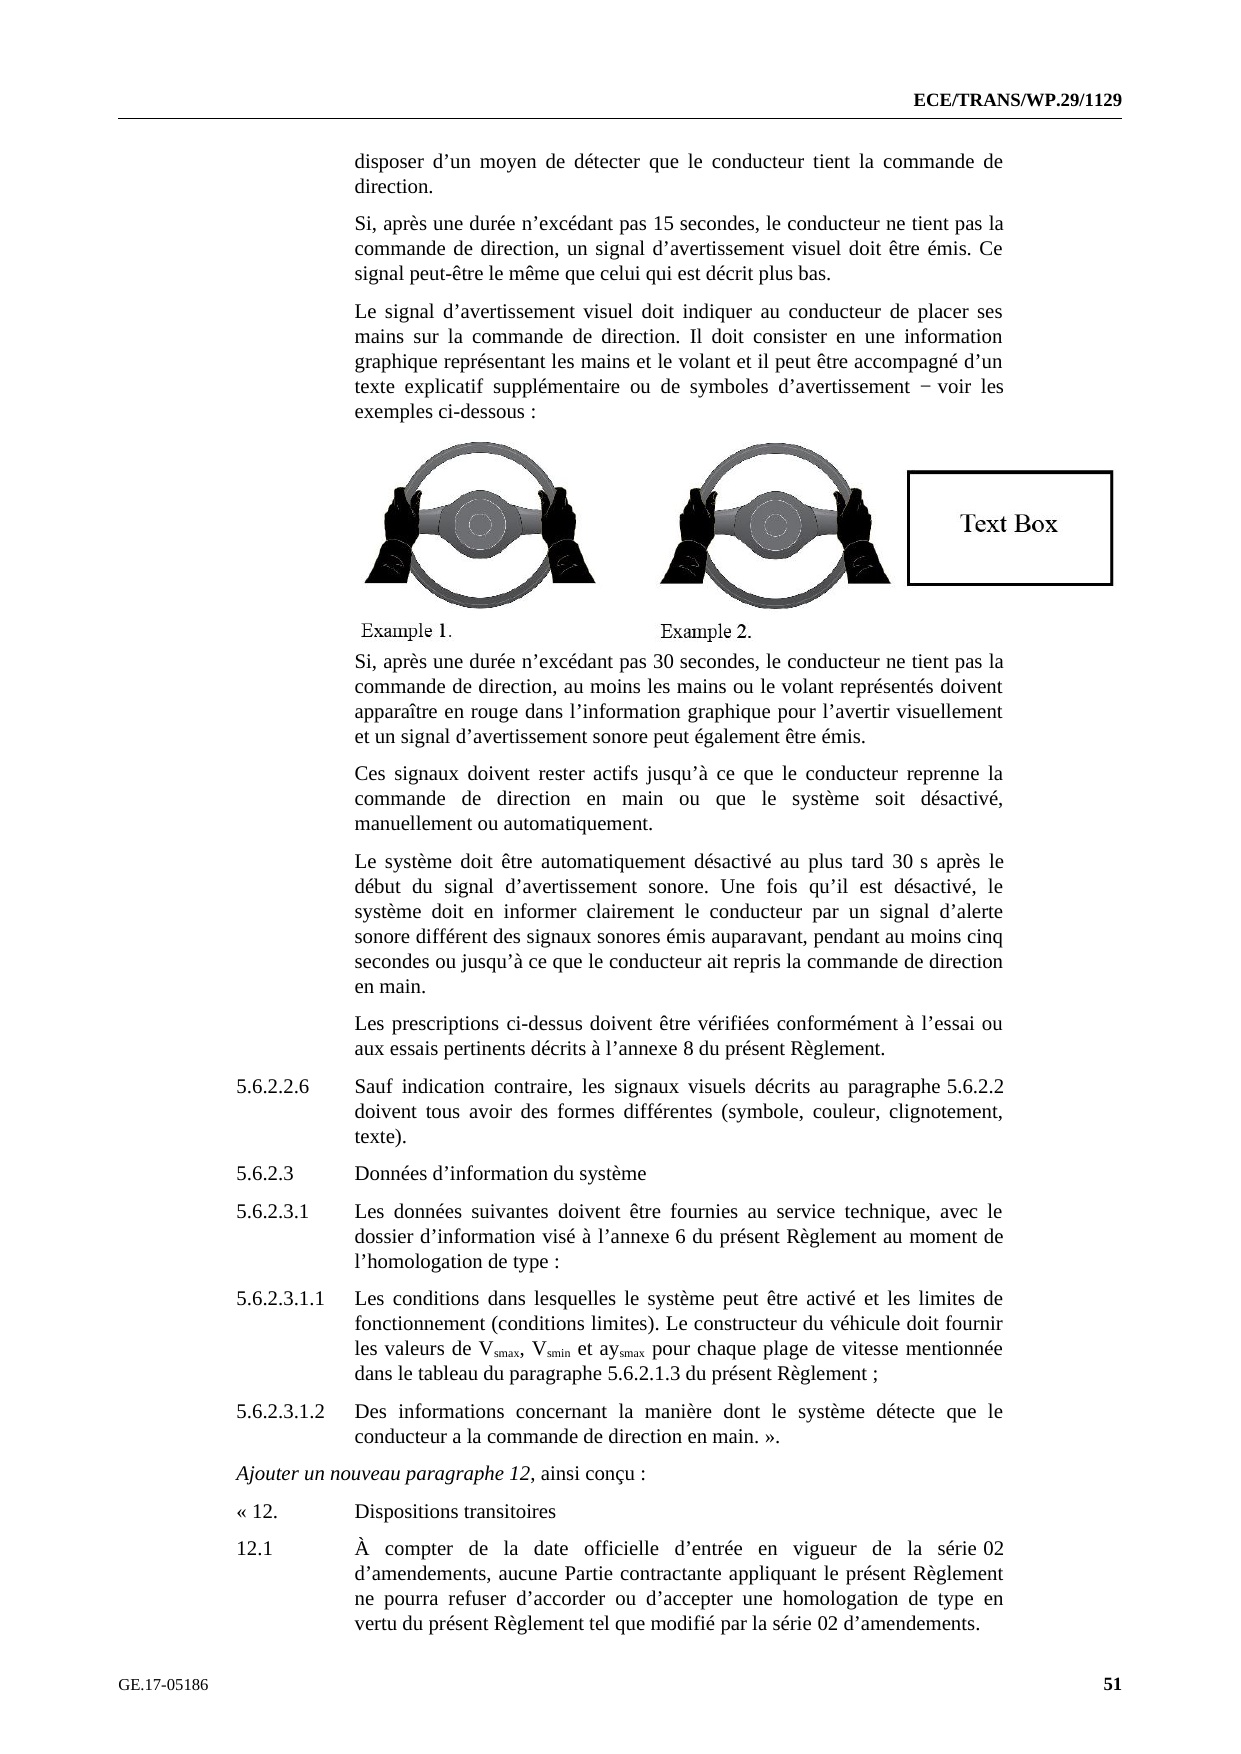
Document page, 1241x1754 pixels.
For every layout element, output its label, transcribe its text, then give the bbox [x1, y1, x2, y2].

text « 12. Dispositions transitoires [236, 1498, 1004, 1523]
text Si, après une durée n’excédant pas 30 secondes, le conducteur ne tient pas la commande de direction, au moins les mains ou le volant représentés doivent apparaître en rouge dans l’information graphique pour l’avertir visuellement et un signal d’avertissement sonore peut également être émis. [354, 648, 1004, 748]
picture [354, 435, 1123, 648]
text 5.6.2.3.1.1 Les conditions dans lesquelles le système peut être activé et les limites de fonctionnement (conditions limites). Le constructeur du véhicule doit fournir les valeurs de Vsmax, Vsmin et aysmax pour chaque plage de vitesse mentionnée dans le tableau du paragraphe 5.6.2.1.3 du présent Règlement ; [236, 1285, 1004, 1385]
text 5.6.2.3.1.2 Des informations concernant la manière dont le système détecte que le conducteur a la commande de direction en main. ». [236, 1398, 1004, 1448]
text 5.6.2.3.1 Les données suivantes doivent être fournies au service technique, avec le dossier d’information visé à l’annexe 6 du présent Règlement au moment de l’homologation de type : [236, 1198, 1004, 1273]
text Ajouter un nouveau paragraphe 12, ainsi conçu : [236, 1460, 1004, 1485]
text Le système doit être automatiquement désactivé au plus tard 30 s après le début du signal d’avertissement sonore. Une fois qu’il est désactivé, le système doit en informer clairement le conducteur par un signal d’alerte sonore différent des signaux sonores émis auparavant, pendant au moins cinq secondes ou jusqu’à ce que le conducteur ait repris la commande de direction en main. [354, 848, 1004, 998]
text 5.6.2.2.6 Sauf indication contraire, les signaux visuels décrits au paragraphe 5.6.2.2 doivent tous avoir des formes différentes (symbole, couleur, clignotement, texte). [236, 1073, 1004, 1148]
text Les prescriptions ci-dessus doivent être vérifiées conformément à l’essai ou aux essais pertinents décrits à l’annexe 8 du présent Règlement. [354, 1010, 1004, 1060]
text 5.6.2.3 Données d’information du système [236, 1160, 1004, 1185]
text 12.1 À compter de la date officielle d’entrée en vigueur de la série 02 d’amendements, aucune Partie contractante appliquant le présent Règlement ne pourra refuser d’accorder ou d’accepter une homologation de type en vertu du présent Règlement tel que modifié par la série 02 d’amendements. [236, 1535, 1004, 1635]
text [236, 148, 1004, 198]
text Le signal d’avertissement visuel doit indiquer au conducteur de placer ses mains sur la commande de direction. Il doit consister en une information graphique représentant les mains et le volant et il peut être accompagné d’un texte explicatif supplémentaire ou de symboles d’avertissement − voir les exemples ci-dessous : [354, 298, 1004, 423]
text Ces signaux doivent rester actifs jusqu’à ce que le conducteur reprenne la commande de direction en main ou que le système soit désactivé, manuellement ou automatiquement. [354, 760, 1004, 835]
text Si, après une durée n’excédant pas 15 secondes, le conducteur ne tient pas la commande de direction, un signal d’avertissement visuel doit être émis. Ce signal peut-être le même que celui qui est décrit plus bas. [354, 210, 1004, 285]
